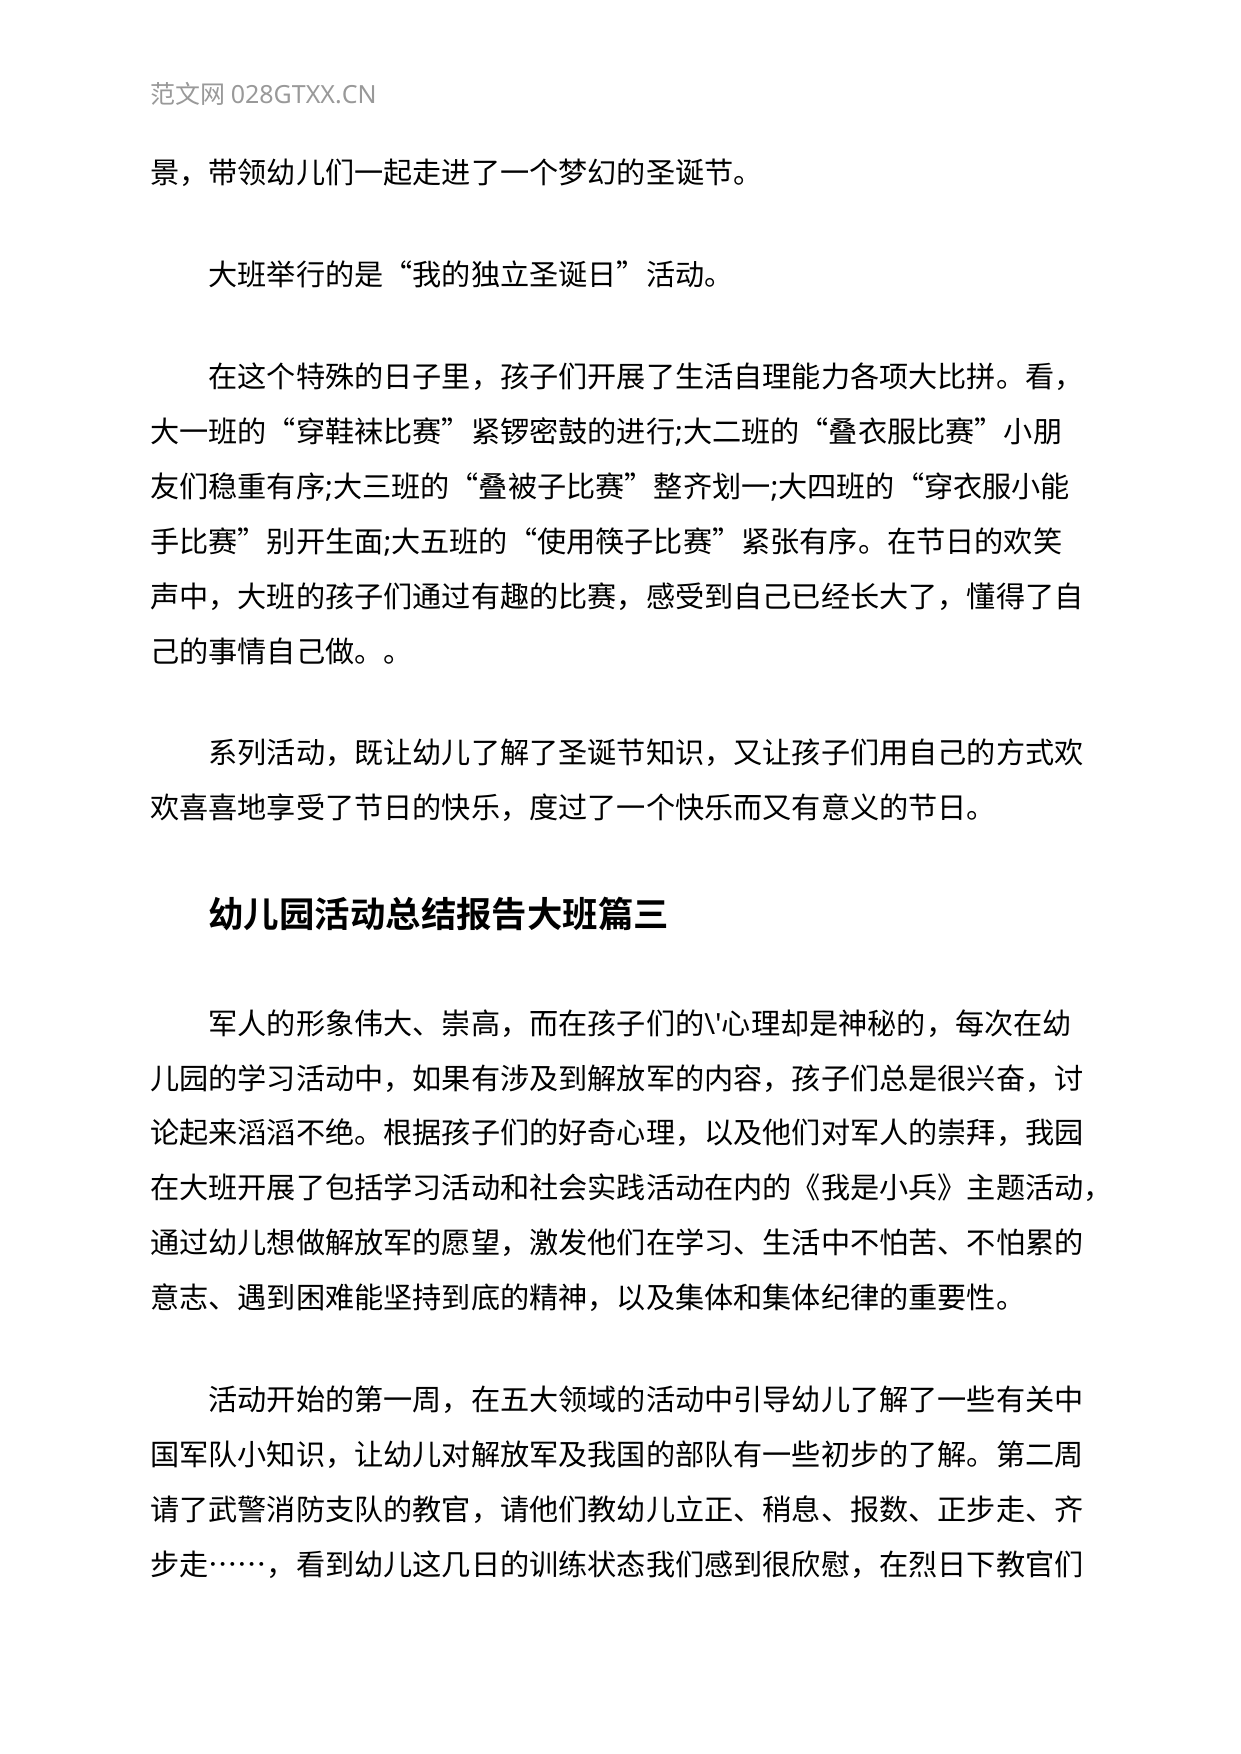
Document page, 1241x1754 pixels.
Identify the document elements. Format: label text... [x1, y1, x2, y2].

text 大班举行的是“我的独立圣诞日”活动。 [150, 252, 1090, 294]
text 系列活动，既让幼儿了解了圣诞节知识，又让孩子们用自己的方式欢欢喜喜地享受了节日的快乐，度过了一个快乐而又有意义的节日。 [150, 730, 1090, 827]
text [150, 1377, 1090, 1583]
text 军人的形象伟大、崇高，而在孩子们的\'心理却是神秘的，每次在幼儿园的学习活动中，如果有涉及到解放军的内容，孩子们总是很兴奋，讨论起来滔滔不绝。根据孩子们的好奇心理，以及他们对军人的崇拜，我园在大班开展了包括学习活动和社会实践活动在内的《我是小兵》主题活动，通过幼儿想做解放军的愿望，激发他们在学习、生活中不怕苦、不怕累的意志、遇到困难能坚持到底的精神，以及集体和集体纪律的重要性。 [150, 1000, 1090, 1317]
text 在这个特殊的日子里，孩子们开展了生活自理能力各项大比拼。看，大一班的“穿鞋袜比赛”紧锣密鼓的进行;大二班的“叠衣服比赛”小朋友们稳重有序;大三班的“叠被子比赛”整齐划一;大四班的“穿衣服小能手比赛”别开生面;大五班的“使用筷子比赛”紧张有序。在节日的欢笑声中，大班的孩子们通过有趣的比赛，感受到自己已经长大了，懂得了自己的事情自己做。。 [150, 353, 1090, 671]
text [150, 150, 1090, 192]
text 幼儿园活动总结报告大班篇三 [150, 887, 1090, 938]
